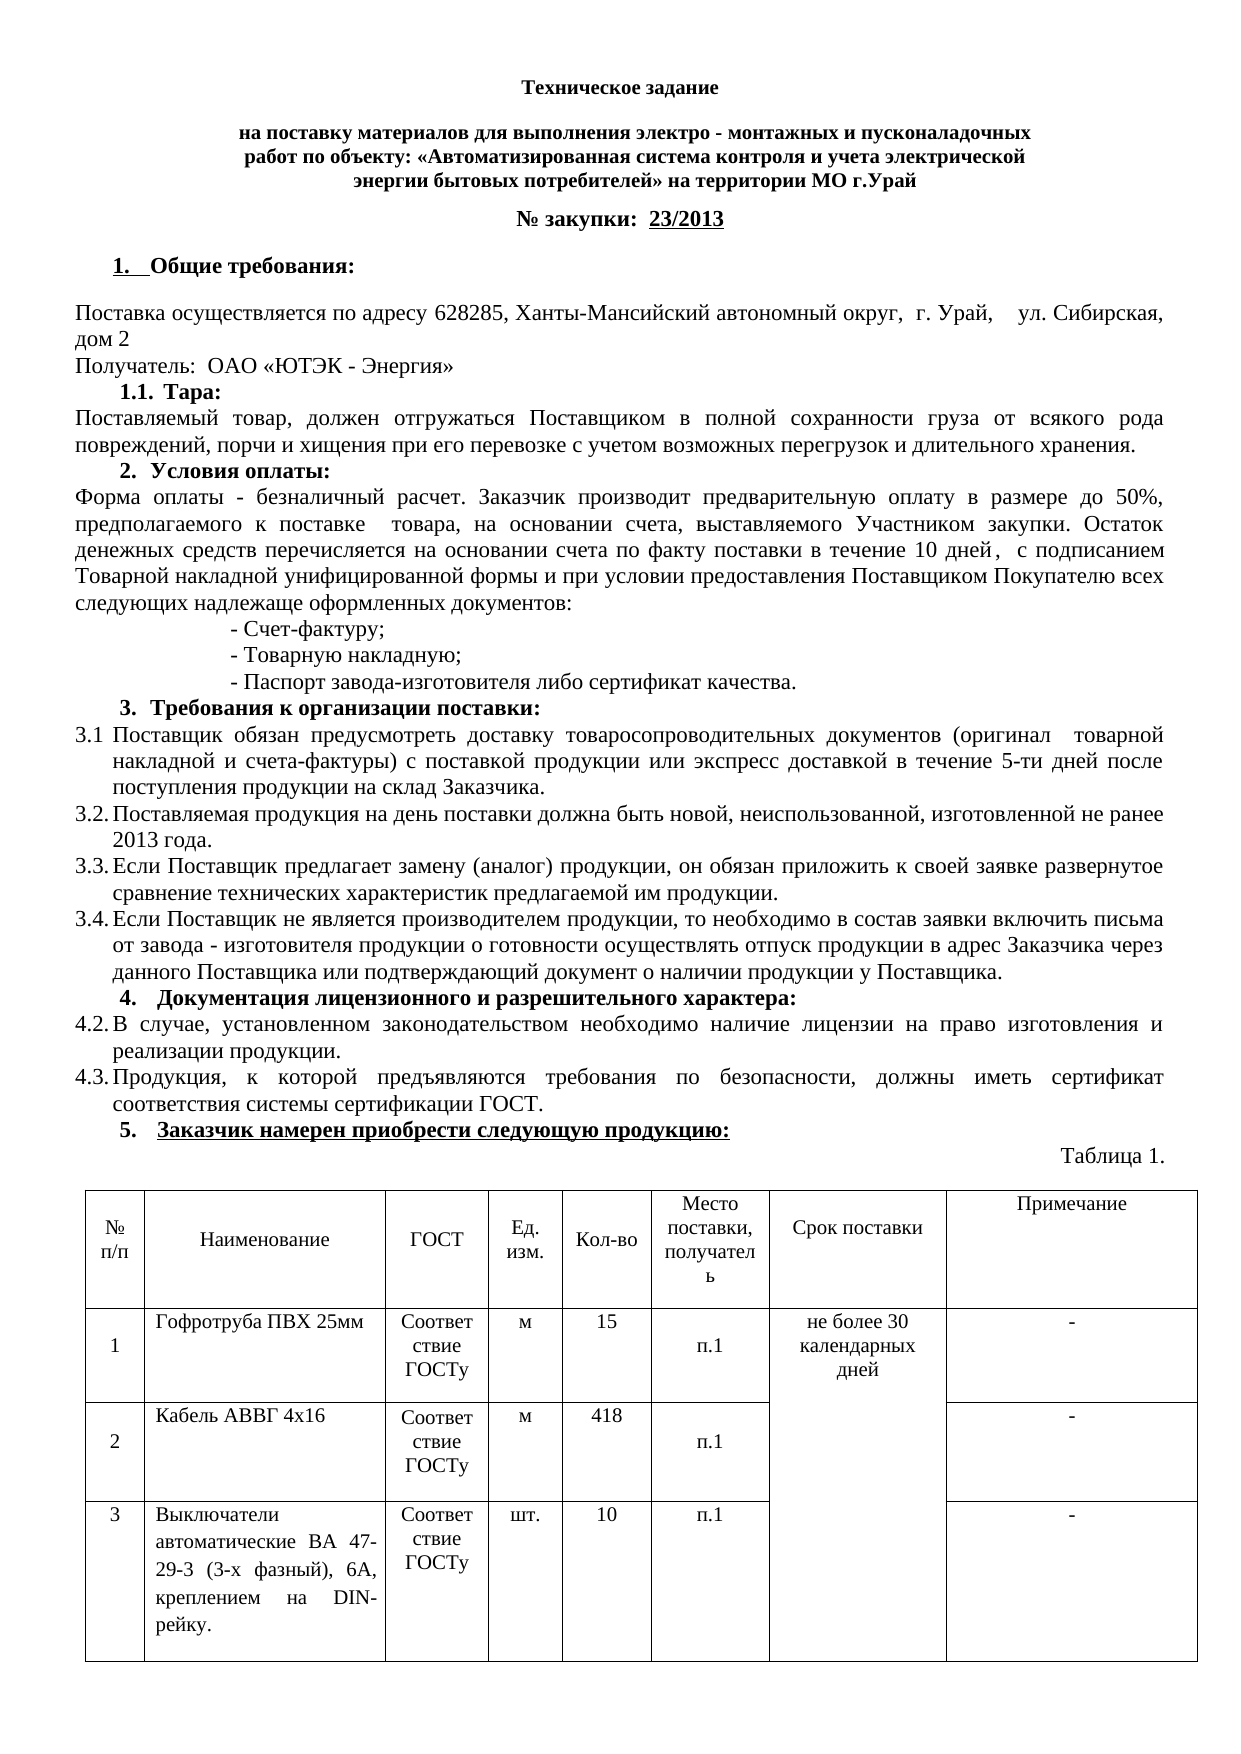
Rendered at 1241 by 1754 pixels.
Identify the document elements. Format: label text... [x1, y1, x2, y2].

list Тара: [119, 378, 1165, 404]
text Поставляемый товар, должен отгружаться Поставщиком в полной сохранности груза от всякого рода повреждений, порчи и хищения при его перевозке с учетом возможных перегрузок и длительного хранения. [75, 404, 1165, 457]
text Получатель: ОАО «ЮТЭК - Энергия» [75, 352, 1165, 378]
list - Товарную накладную; [150, 642, 1165, 668]
table_header Ед. изм. [489, 1191, 562, 1308]
list Поставляемая продукция на день поставки должна быть новой, неиспользованной, изготовленной не ранее 2013 года. [75, 800, 1165, 852]
text на поставку материалов для выполнения электро - монтажных и пусконаладочных [104, 120, 1165, 144]
table_cell 10 [563, 1502, 651, 1661]
table_cell м [489, 1403, 562, 1501]
list - Счет-фактуру; [150, 615, 1165, 642]
table_cell п.1 [652, 1502, 769, 1661]
table_cell Кабель АВВГ 4х16 [145, 1403, 385, 1501]
table_cell Гофротруба ПВХ 25мм [145, 1309, 385, 1402]
table_cell п.1 [652, 1403, 769, 1501]
text Техническое задание [75, 75, 1165, 99]
list Продукция, к которой предъявляются требования по безопасности, должны иметь сертификат соответствия системы сертификации ГОСТ. [75, 1063, 1165, 1116]
table_cell - [947, 1309, 1197, 1402]
text энергии бытовых потребителей» на территории МО г.Урай [104, 168, 1165, 192]
table_header Кол-во [563, 1191, 651, 1308]
table_cell - [947, 1403, 1197, 1501]
text работ по объекту: «Автоматизированная система контроля и учета электрической [104, 144, 1165, 168]
text Поставка осуществляется по адресу 628285, Ханты-Мансийский автономный округ, г. Урай, ул. Сибирская, дом 2 [75, 299, 1165, 352]
table_cell Соответствие ГОСТу [386, 1502, 488, 1661]
list Поставщик обязан предусмотреть доставку товаросопроводительных документов (оригинал товарной накладной и счета-фактуры) с поставкой продукции или экспресс доставкой в течение 5-ти дней после поступления продукции на склад Заказчика. [75, 721, 1165, 800]
list Если Поставщик предлагает замену (аналог) продукции, он обязан приложить к своей заявке развернутое сравнение технических характеристик предлагаемой им продукции. [75, 852, 1165, 905]
table_cell Соответствие ГОСТу [386, 1309, 488, 1402]
list - Паспорт завода-изготовителя либо сертификат качества. [150, 668, 1165, 694]
list Общие требования: [112, 252, 1165, 278]
table_header Место поставки, получатель [652, 1191, 769, 1308]
table_cell 2 [86, 1403, 144, 1501]
table_header Срок поставки [770, 1191, 946, 1308]
table_cell 15 [563, 1309, 651, 1402]
list Требования к организации поставки: [119, 694, 1165, 721]
table_header Примечание [947, 1191, 1197, 1308]
text № закупки: 23/2013 [75, 204, 1165, 231]
table_cell 1 [86, 1309, 144, 1402]
list В случае, установленном законодательством необходимо наличие лицензии на право изготовления и реализации продукции. [75, 1011, 1165, 1063]
table_header ГОСТ [386, 1191, 488, 1308]
list Условия оплаты: [119, 457, 1165, 483]
list Документация лицензионного и разрешительного характера: [119, 984, 1165, 1011]
table_cell 3 [86, 1502, 144, 1661]
table_cell Выключатели автоматические ВА 47-29-3 (3-х фазный), 6А, креплением на DIN-рейку. [145, 1502, 385, 1661]
table_header № п/п [86, 1191, 144, 1308]
table_cell - [947, 1502, 1197, 1661]
text Форма оплаты - безналичный расчет. Заказчик производит предварительную оплату в размере до 50%, предполагаемого к поставке товара, на основании счета, выставляемого Участником закупки. Остаток денежных средств перечисляется на основании счета по факту поставки в течение 10 дней, с подписанием Товарной накладной унифицированной формы и при условии предоставления Поставщиком Покупателю всех следующих надлежаще оформленных документов: [75, 483, 1165, 615]
text Таблица 1. [112, 1142, 1165, 1169]
table_cell м [489, 1309, 562, 1402]
table_cell не более 30 календарных дней [770, 1309, 946, 1661]
list Заказчик намерен приобрести следующую продукцию: [119, 1116, 1165, 1142]
table_cell 418 [563, 1403, 651, 1501]
table_cell шт. [489, 1502, 562, 1661]
table_cell п.1 [652, 1309, 769, 1402]
list Если Поставщик не является производителем продукции, то необходимо в состав заявки включить письма от завода - изготовителя продукции о готовности осуществлять отпуск продукции в адрес Заказчика через данного Поставщика или подтверждающий документ о наличии продукции у Поставщика. [75, 905, 1165, 984]
table_header Наименование [145, 1191, 385, 1308]
table_cell Соответствие ГОСТу [386, 1403, 488, 1501]
